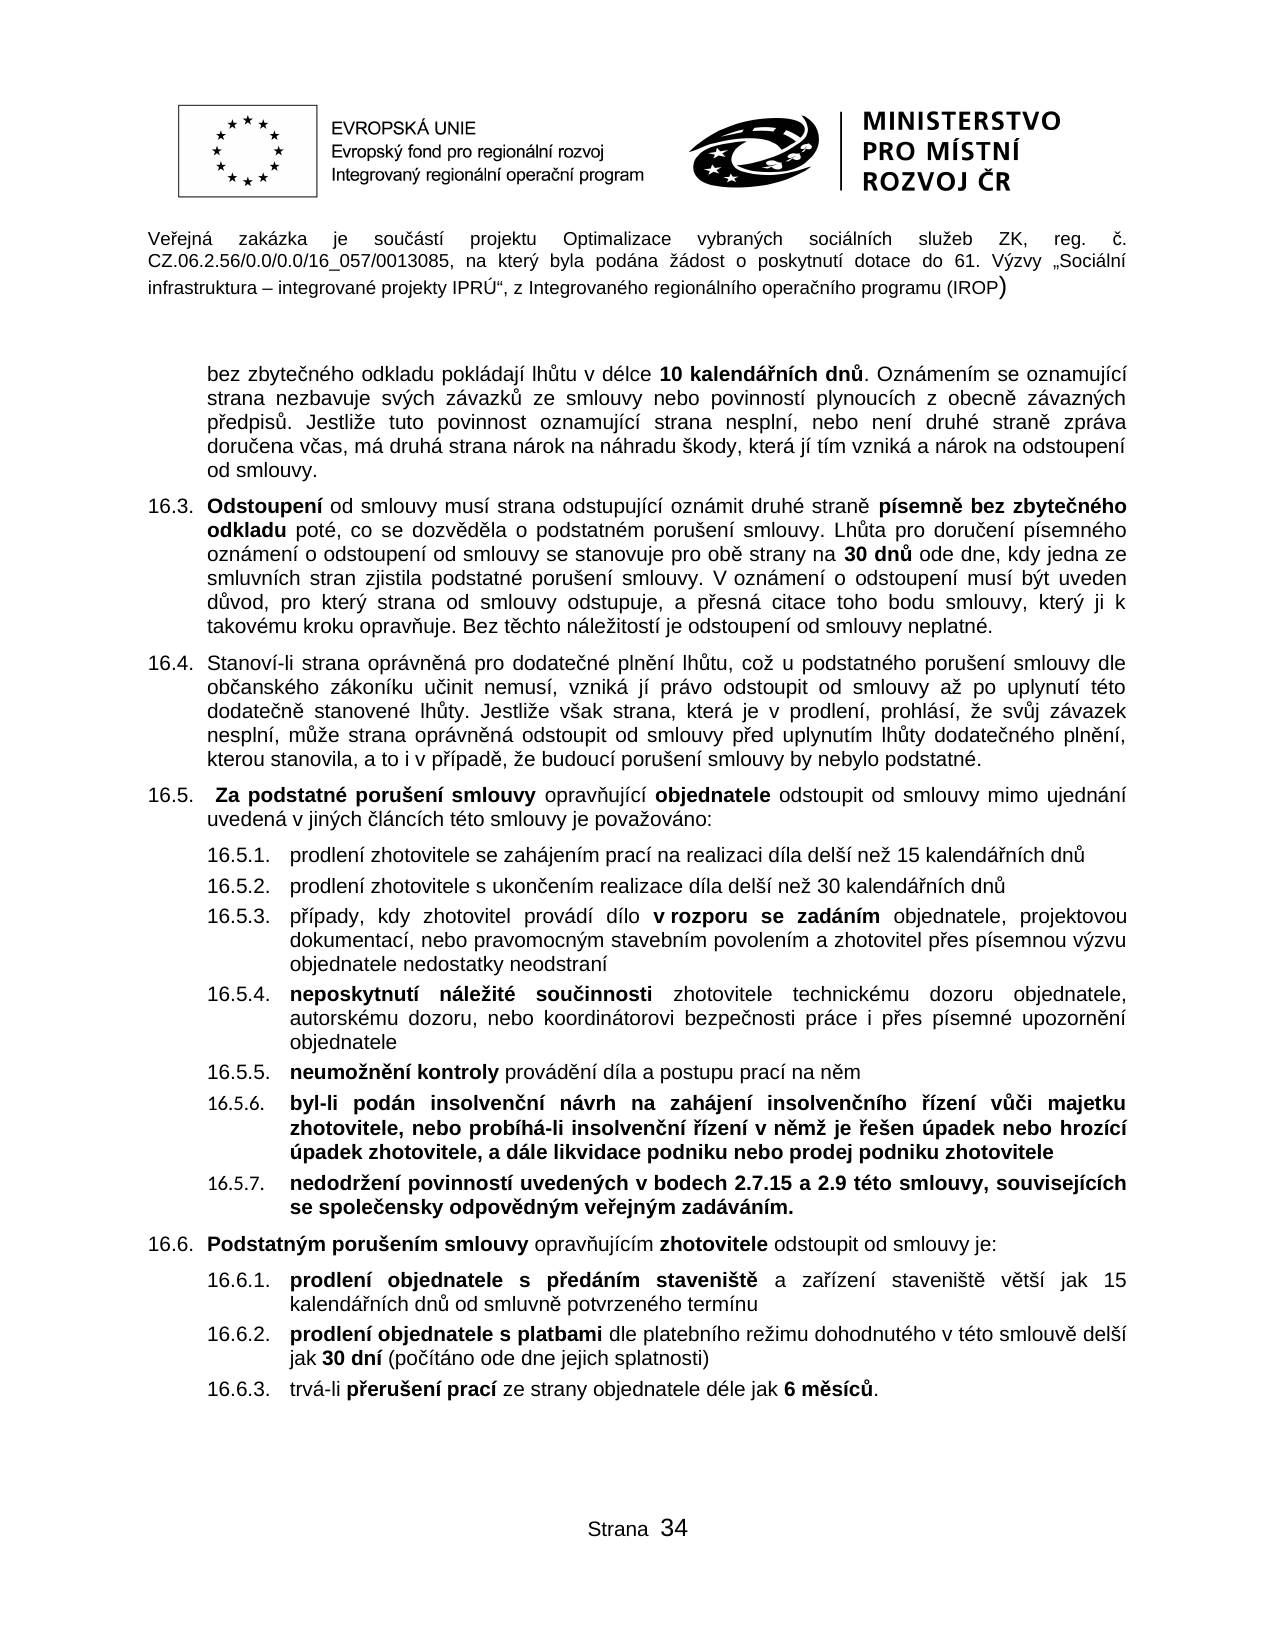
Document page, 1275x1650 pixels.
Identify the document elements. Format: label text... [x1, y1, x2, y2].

text nedodržení povinností uvedených v bodech 2.7.15 a 2.9 této smlouvy, souvisejících se společensky odpovědným veřejným zadáváním. [207, 1170, 1127, 1219]
text neumožnění kontroly provádění díla a postupu prací na něm [207, 1060, 1127, 1084]
text případy, kdy zhotovitel provádí dílo v rozporu se zadáním objednatele, projektovou dokumentací, nebo pravomocným stavebním povolením a zhotovitel přes písemnou výzvu objednatele nedostatky neodstraní [207, 904, 1127, 976]
text prodlení zhotovitele s ukončením realizace díla delší než 30 kalendářních dnů [207, 873, 1127, 897]
text prodlení objednatele s předáním staveniště a zařízení staveniště větší jak 15 kalendářních dnů od smluvně potvrzeného termínu [207, 1268, 1127, 1316]
text byl-li podán insolvenční návrh na zahájení insolvenčního řízení vůči majetku zhotovitele, nebo probíhá-li insolvenční řízení v němž je řešen úpadek nebo hrozící úpadek zhotovitele, a dále likvidace podniku nebo prodej podniku zhotovitele [207, 1090, 1127, 1163]
text trvá-li přerušení prací ze strany objednatele déle jak 6 měsíců. [207, 1376, 1127, 1400]
text Podstatným porušením smlouvy opravňujícím zhotovitele odstoupit od smlouvy je: [148, 1232, 1127, 1256]
text Za podstatné porušení smlouvy opravňující objednatele odstoupit od smlouvy mimo ujednání uvedená v jiných článcích této smlouvy je považováno: [148, 783, 1127, 831]
text neposkytnutí náležité součinnosti zhotovitele technickému dozoru objednatele, autorskému dozoru, nebo koordinátorovi bezpečnosti práce i přes písemné upozornění objednatele [207, 982, 1127, 1054]
text Stanoví-li strana oprávněná pro dodatečné plnění lhůtu, což u podstatného porušení smlouvy dle občanského zákoníku učinit nemusí, vzniká jí právo odstoupit od smlouvy až po uplynutí této dodatečně stanovené lhůty. Jestliže však strana, která je v prodlení, prohlásí, že svůj závazek nesplní, může strana oprávněná odstoupit od smlouvy před uplynutím lhůty dodatečného plnění, kterou stanovila, a to i v případě, že budoucí porušení smlouvy by nebylo podstatné. [148, 651, 1127, 770]
text Odstoupení od smlouvy musí strana odstupující oznámit druhé straně písemně bez zbytečného odkladu poté, co se dozvěděla o podstatném porušení smlouvy. Lhůta pro doručení písemného oznámení o odstoupení od smlouvy se stanovuje pro obě strany na 30 dnů ode dne, kdy jedna ze smluvních stran zjistila podstatné porušení smlouvy. V oznámení o odstoupení musí být uveden důvod, pro který strana od smlouvy odstupuje, a přesná citace toho bodu smlouvy, který ji k takovému kroku opravňuje. Bez těchto náležitostí je odstoupení od smlouvy neplatné. [148, 494, 1127, 638]
text prodlení objednatele s platbami dle platebního režimu dohodnutého v této smlouvě delší jak 30 dní (počítáno ode dne jejich splatnosti) [207, 1322, 1127, 1370]
picture [147, 73, 1091, 228]
text prodlení zhotovitele se zahájením prací na realizaci díla delší než 15 kalendářních dnů [207, 843, 1127, 867]
